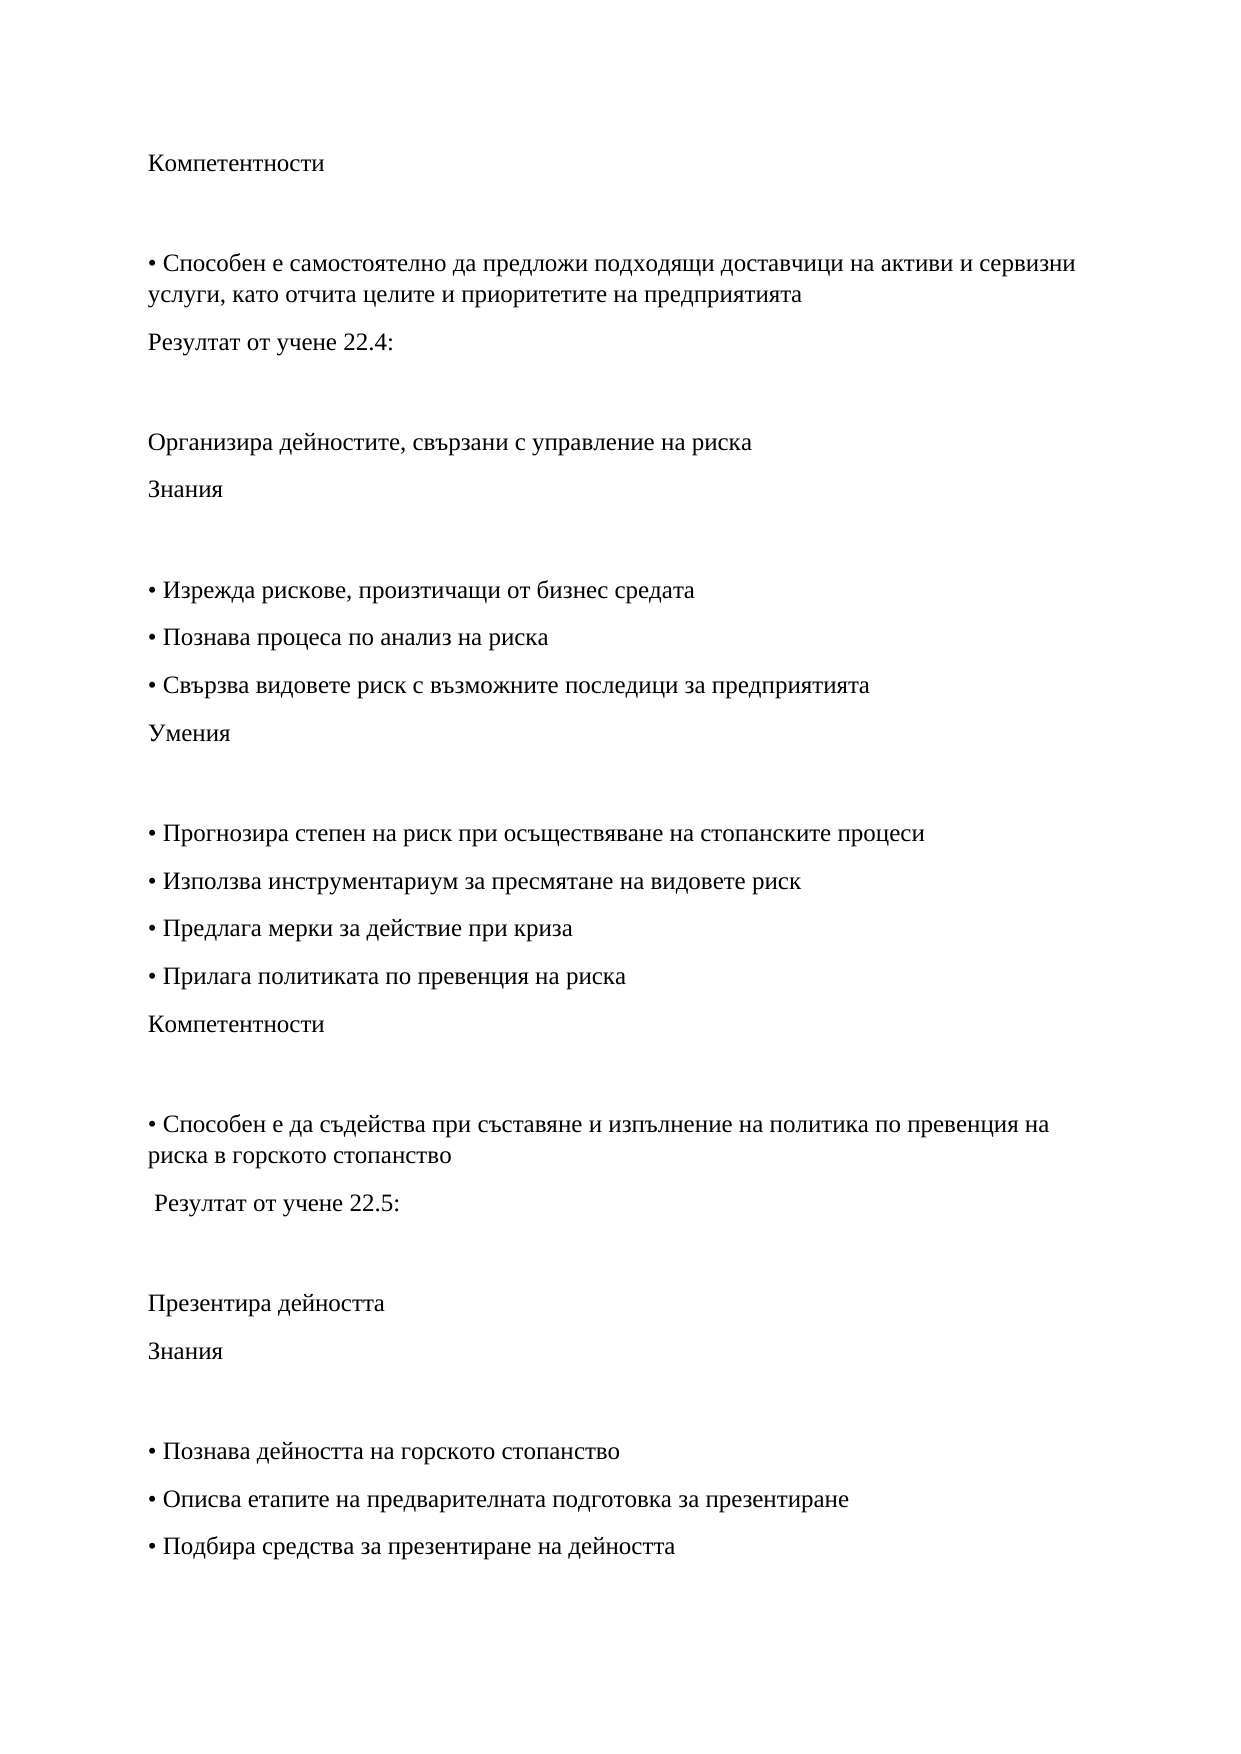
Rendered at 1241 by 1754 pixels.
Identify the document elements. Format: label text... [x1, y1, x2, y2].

text • Използва инструментариум за пресмятане на видовете риск [148, 866, 1093, 894]
text • Способен е да съдейства при съставяне и изпълнение на политика по превенция на риска в горското стопанство [148, 1109, 1093, 1169]
text Компетентности [148, 1009, 1093, 1038]
text • Описва етапите на предварителната подготовка за презентиране [148, 1484, 1093, 1512]
text Презентира дейността [148, 1288, 1093, 1317]
text • Изрежда рискове, произтичащи от бизнес средата [148, 575, 1093, 603]
text Знания [148, 474, 1093, 503]
text Компетентности [148, 148, 1093, 176]
text • Познава процеса по анализ на риска [148, 622, 1093, 651]
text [148, 1531, 1093, 1560]
text Резултат от учене 22.4: [148, 327, 1093, 355]
text Умения [148, 718, 1093, 747]
text • Предлага мерки за действие при криза [148, 913, 1093, 942]
text Резултат от учене 22.5: [148, 1188, 1093, 1217]
text • Прогнозира степен на риск при осъществяване на стопанските процеси [148, 818, 1093, 847]
text • Свързва видовете риск с възможните последици за предприятията [148, 670, 1093, 699]
text Знания [148, 1336, 1093, 1364]
text • Познава дейността на горското стопанство [148, 1436, 1093, 1465]
text • Прилага политиката по превенция на риска [148, 961, 1093, 990]
text Организира дейностите, свързани с управление на риска [148, 427, 1093, 456]
text • Способен е самостоятелно да предложи подходящи доставчици на активи и сервизни услуги, като отчита целите и приоритетите на предприятията [148, 248, 1093, 308]
